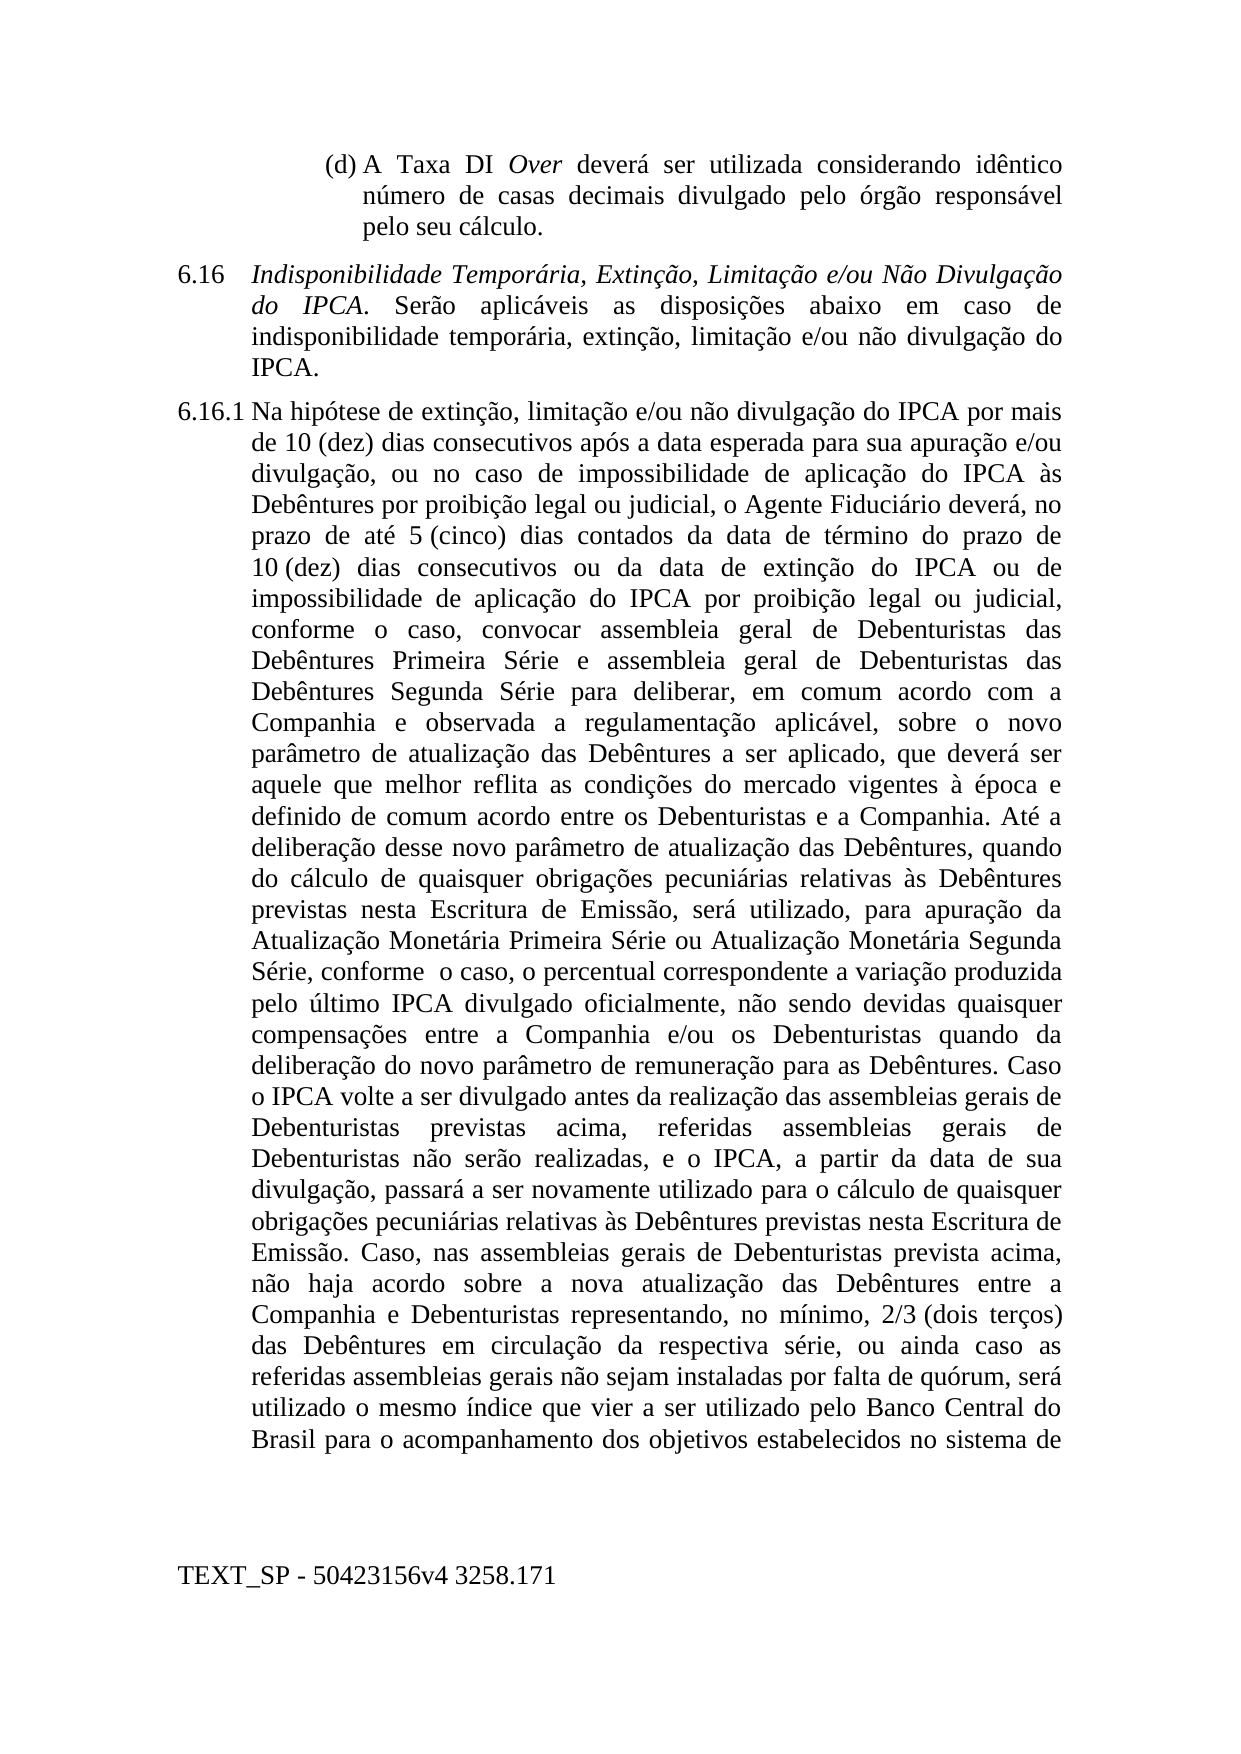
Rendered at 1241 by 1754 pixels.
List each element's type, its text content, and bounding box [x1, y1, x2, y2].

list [177, 395, 1063, 1454]
list Indisponibilidade Temporária, Extinção, Limitação e/ou Não Divulgação do IPCA. Serão aplicáveis as disposições abaixo em caso de indisponibilidade temporária, extinção, limitação e/ou não divulgação do IPCA. [177, 258, 1063, 382]
list A Taxa DI Over deverá ser utilizada considerando idêntico número de casas decimais divulgado pelo órgão responsável pelo seu cálculo. [325, 148, 1063, 241]
